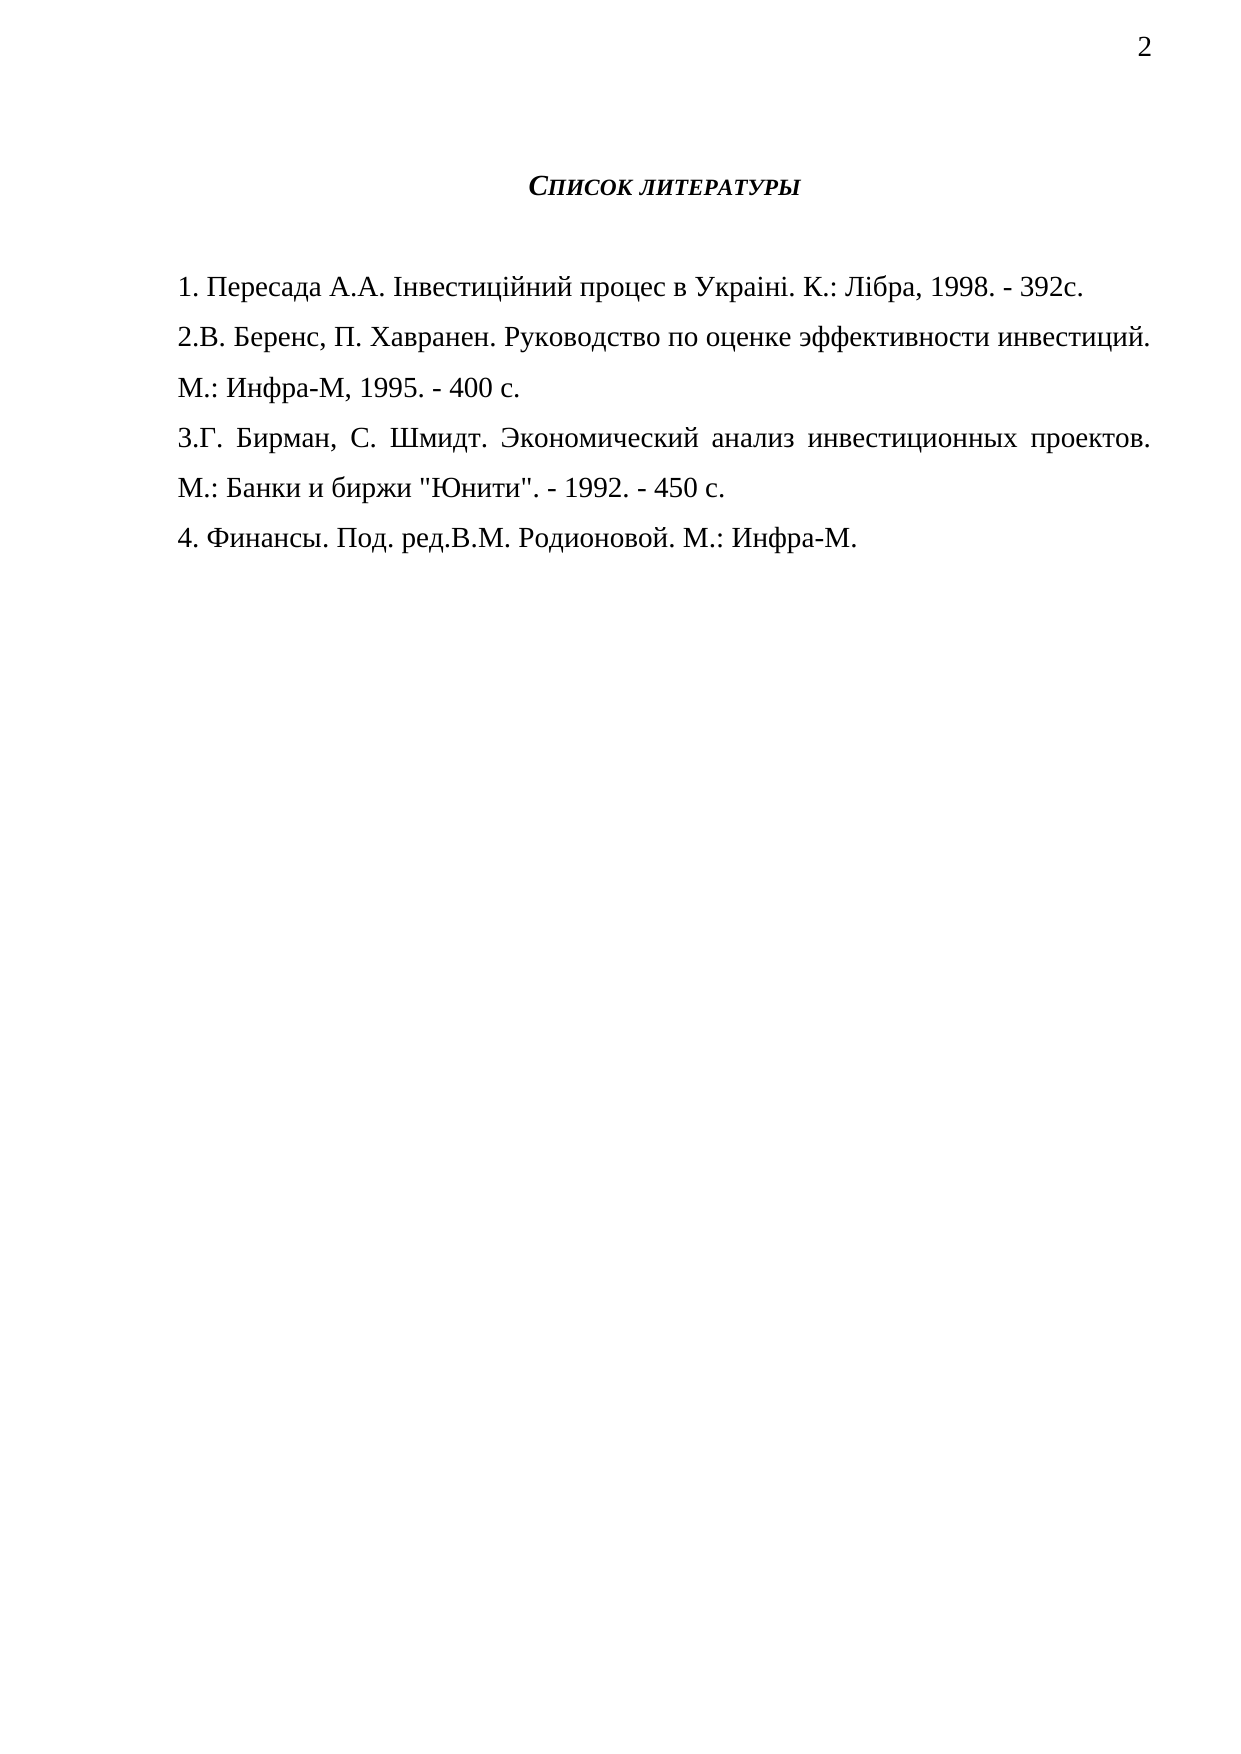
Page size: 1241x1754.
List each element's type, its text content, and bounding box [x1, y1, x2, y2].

text 4. Финансы. Под. ред.В.М. Родионовой. М.: Инфра-М. [177, 521, 1152, 554]
text 2.В. Беренс, П. Хавранен. Руководство по оценке эффективности инвестиций. М.: Инфра-М, 1995. - 400 с. [177, 319, 1152, 403]
subtitle Список литературы [177, 168, 1152, 202]
text 1. Пересада А.А. Інвестиційний процес в Украіні. К.: Лібра, 1998. - 392с. [177, 269, 1152, 303]
text 3.Г. Бирман, С. Шмидт. Экономический анализ инвестиционных проектов. М.: Банки и биржи "Юнити". - 1992. - 450 с. [177, 420, 1152, 504]
